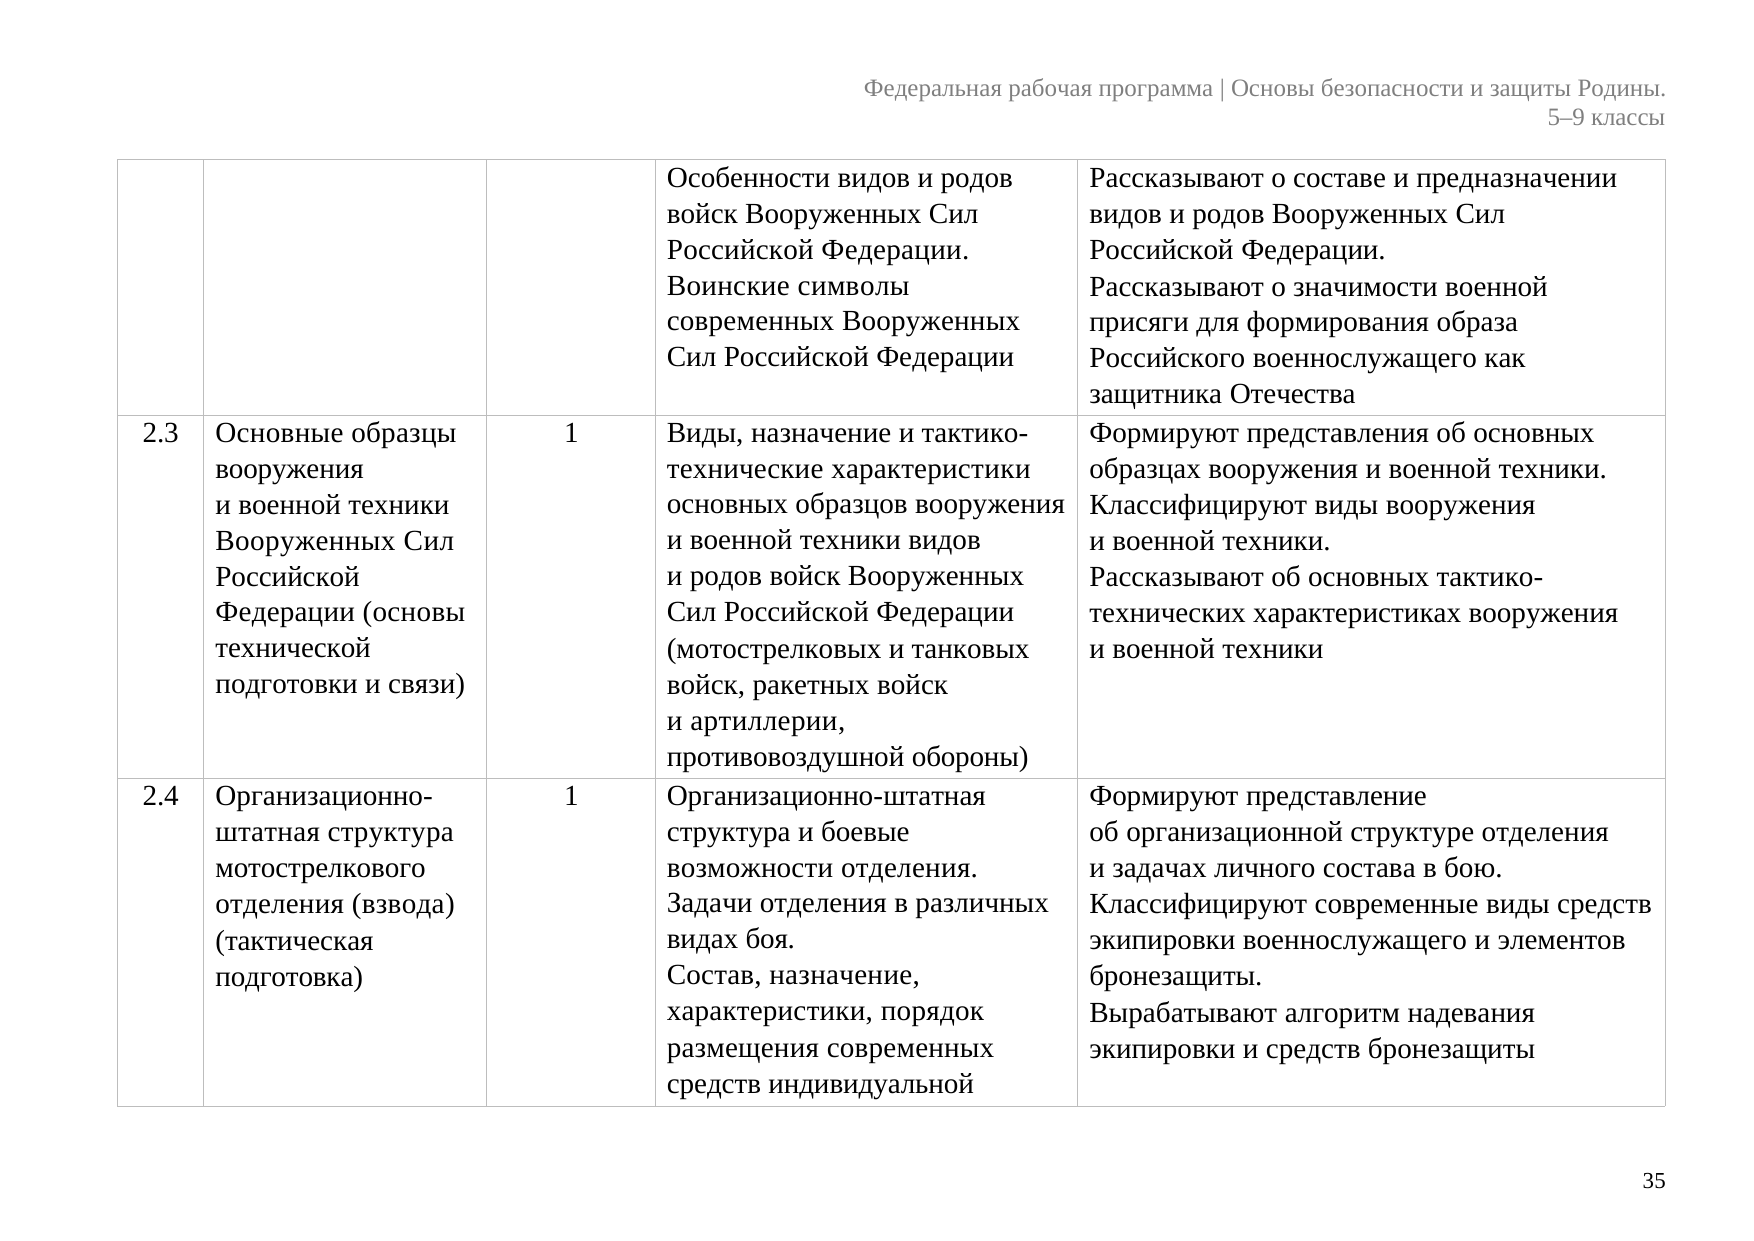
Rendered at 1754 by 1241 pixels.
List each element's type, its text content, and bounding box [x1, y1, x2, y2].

table_header Рассказывают о составе и предназначении видов и родов Вооруженных Сил Российской Федерации. Рассказывают о значимости военной присяги для формирования образа Российского военнослужащего как защитника Отечества [1078, 160, 1665, 414]
table_header [118, 160, 203, 414]
table_cell Организационно- штатная структура мотострелкового отделения (взвода) (тактическая подготовка) [204, 779, 486, 1106]
table_cell Основные образцы вооружения и военной техники Вооруженных Сил Российской Федерации (основы технической подготовки и связи) [204, 416, 486, 778]
text 35 [1642, 1167, 1754, 1194]
table_cell 2.3 [118, 416, 203, 778]
table_cell Организационно-штатная структура и боевые возможности отделения. Задачи отделения в различных видах боя. Состав, назначение, характеристики, порядок размещения современных средств индивидуальной [656, 779, 1077, 1106]
table_header [204, 160, 486, 414]
table_cell Формируют представление об организационной структуре отделения и задачах личного состава в бою. Классифицируют современные виды средств экипировки военнослужащего и элементов бронезащиты. Вырабатывают алгоритм надевания экипировки и средств бронезащиты [1078, 779, 1665, 1106]
table_header Особенности видов и родов войск Вооруженных Сил Российской Федерации. Воинские символы современных Вооруженных Сил Российской Федерации [656, 160, 1077, 414]
table_cell 2.4 [118, 779, 203, 1106]
table_header [487, 160, 655, 414]
table_cell Виды, назначение и тактико- технические характеристики основных образцов вооружения и военной техники видов и родов войск Вооруженных Сил Российской Федерации (мотострелковых и танковых войск, ракетных войск и артиллерии, противовоздушной обороны) [656, 416, 1077, 778]
table_cell Формируют представления об основных образцах вооружения и военной техники. Классифицируют виды вооружения и военной техники. Рассказывают об основных тактико- технических характеристиках вооружения и военной техники [1078, 416, 1665, 778]
table_cell 1 [487, 416, 655, 778]
text Федеральная рабочая программа | Основы безопасности и защиты Родины. 5–9 классы [864, 73, 1672, 131]
table_cell 1 [487, 779, 655, 1106]
